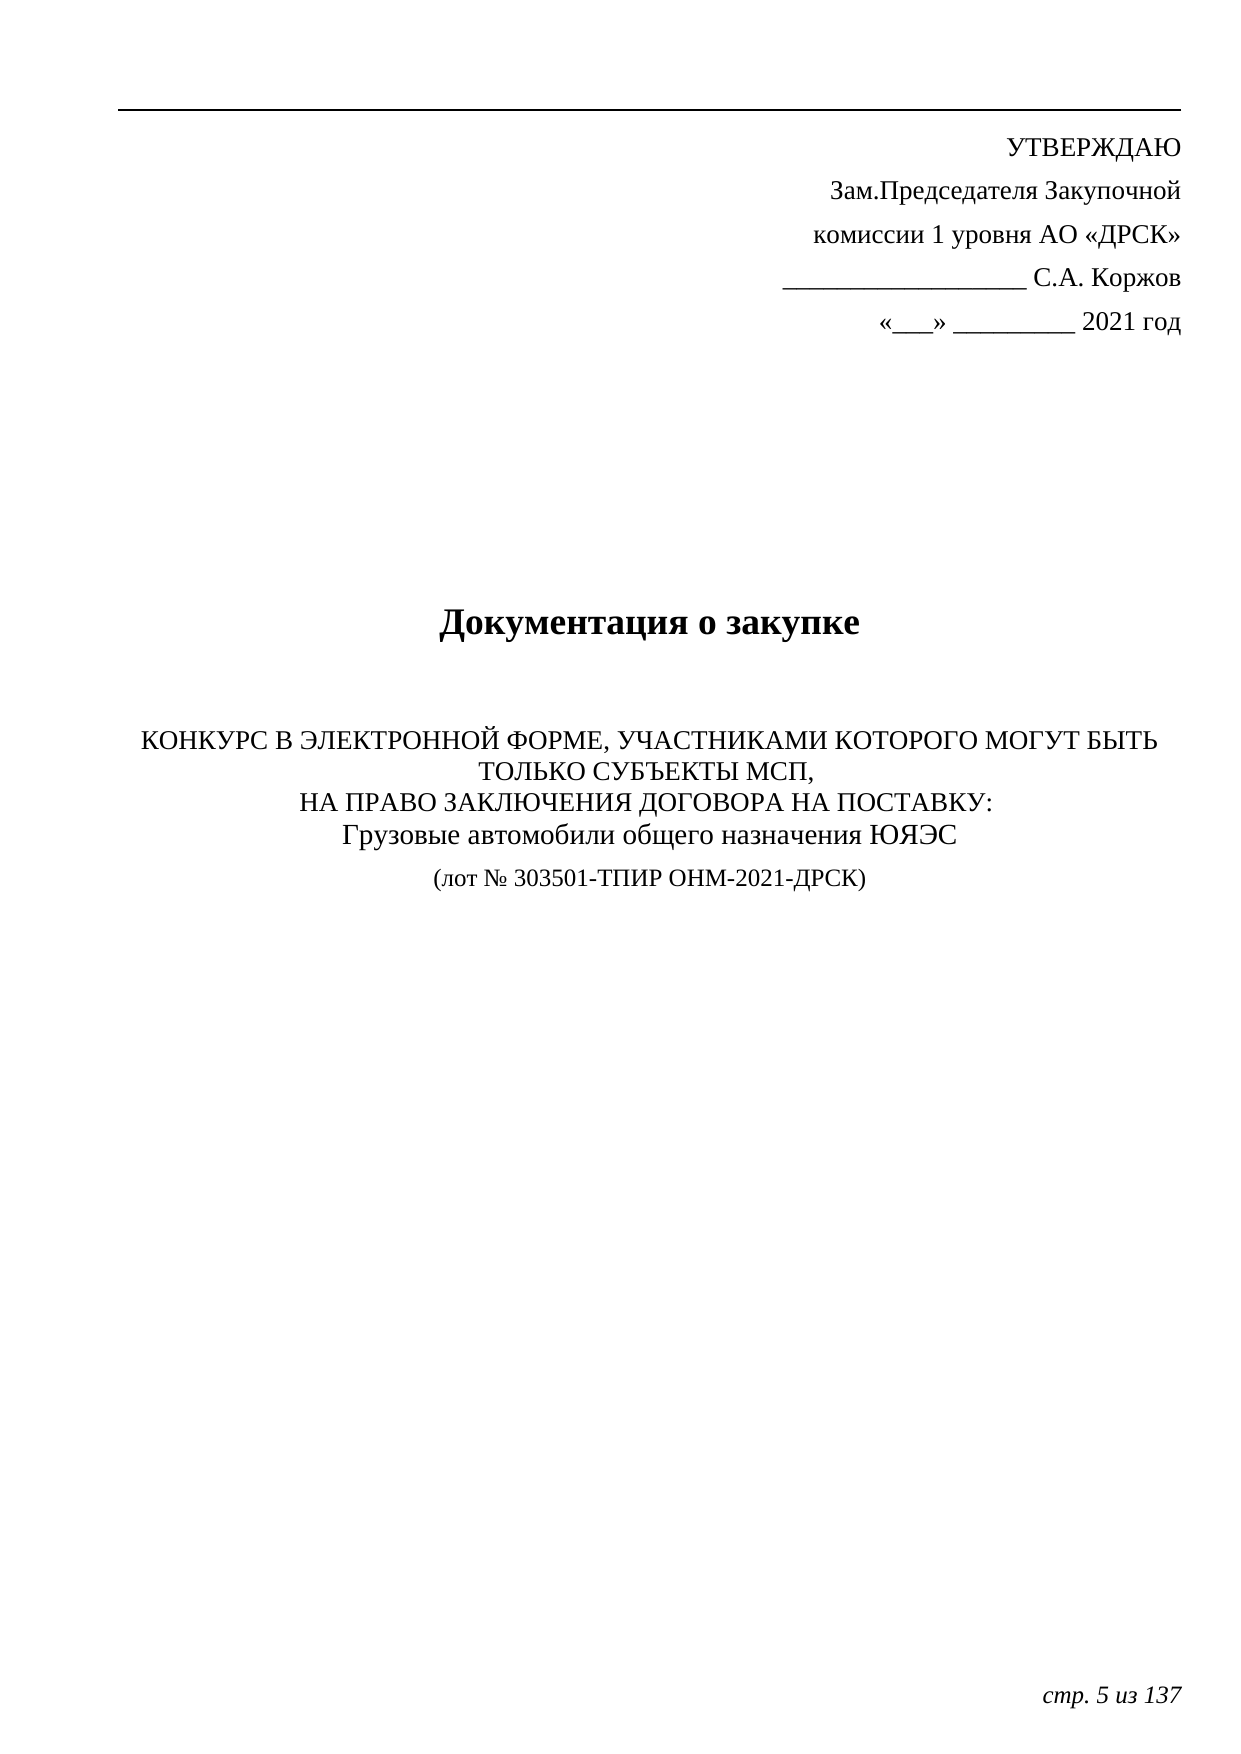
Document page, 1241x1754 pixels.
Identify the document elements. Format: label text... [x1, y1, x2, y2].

text __________________ С.А. Коржов [605, 262, 1181, 293]
text «___» _________ 2021 год [605, 305, 1181, 336]
text УТВЕРЖДАЮ [605, 131, 1181, 162]
text Зам.Председателя Закупочной [605, 174, 1181, 205]
text комиссии 1 уровня АО «ДРСК» [605, 218, 1181, 249]
text (лот № 303501-ТПИР ОНМ-2021-ДРСК) [118, 863, 1181, 892]
text КОНКУРС В ЭЛЕКТРОННОЙ ФОРМЕ, УЧАСТНИКАМИ КОТОРОГО МОГУТ БЫТЬ ТОЛЬКО СУБЪЕКТЫ МСП, НА ПРАВО ЗАКЛЮЧЕНИЯ ДОГОВОРА НА ПОСТАВКУ: Грузовые автомобили общего назначения ЮЯЭС [118, 724, 1181, 851]
text Документация о закупке [118, 600, 1181, 643]
